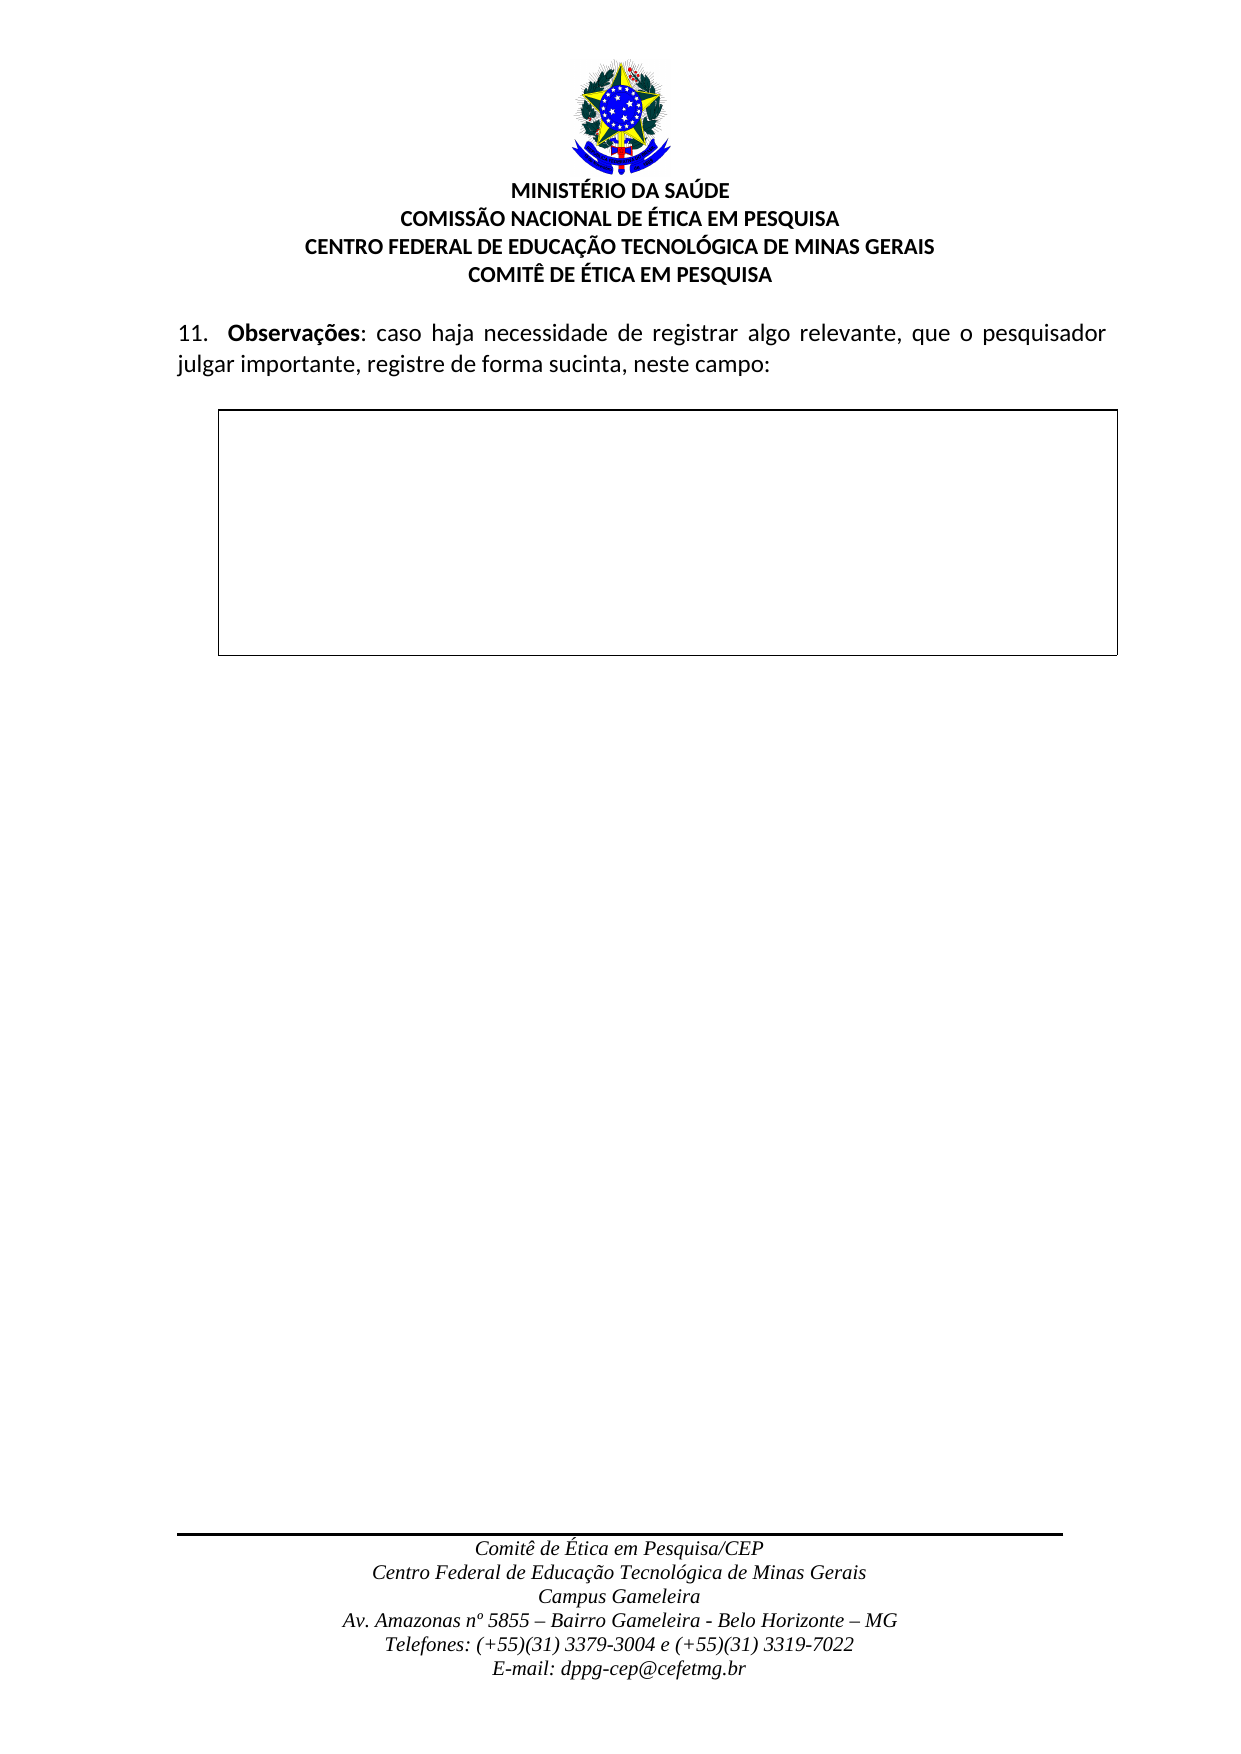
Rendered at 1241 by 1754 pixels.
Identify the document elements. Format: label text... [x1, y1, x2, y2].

picture [569, 59, 671, 177]
text 11. Observações: caso haja necessidade de registrar algo relevante, que o pesquisador julgar importante, registre de forma sucinta, neste campo: [177, 317, 1107, 378]
table_header [219, 411, 1117, 654]
